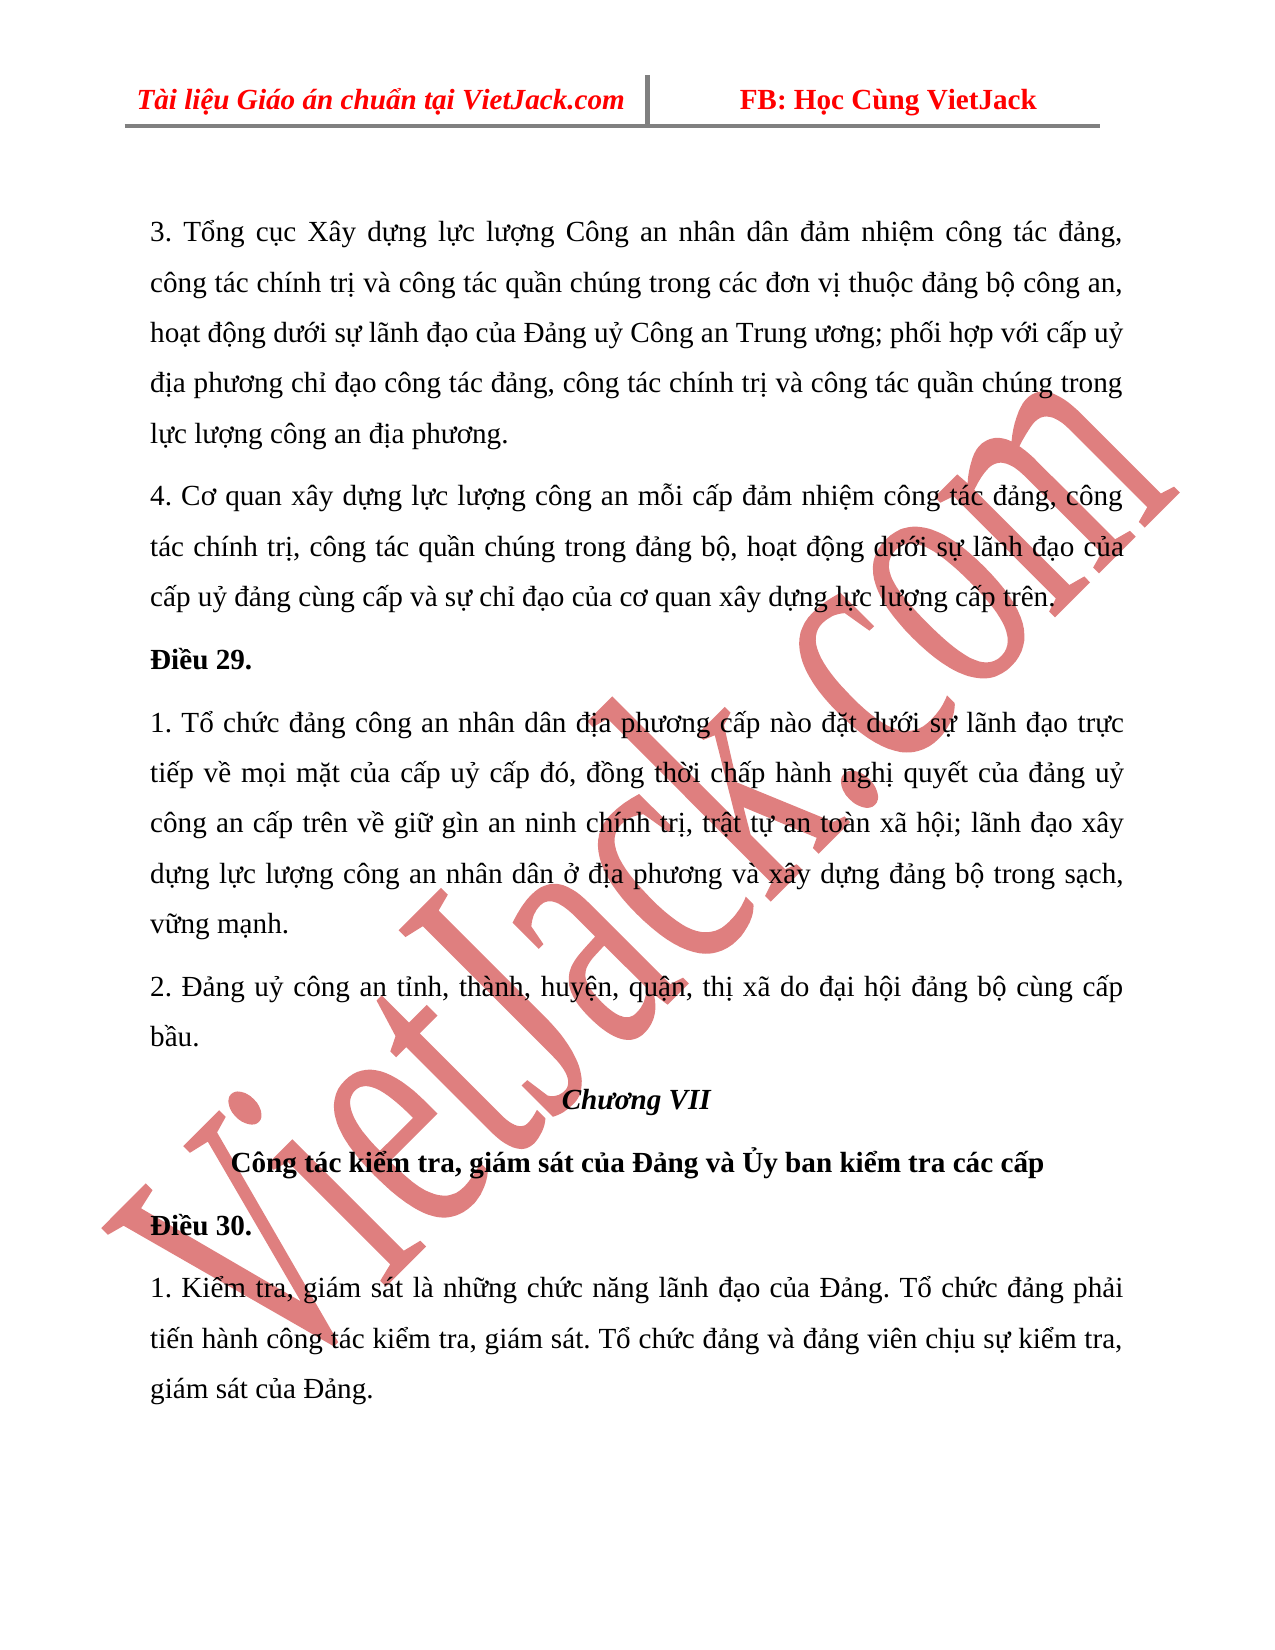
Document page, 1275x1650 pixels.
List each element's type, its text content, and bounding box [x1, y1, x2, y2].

text 2. Đảng uỷ công an tỉnh, thành, huyện, quận, thị xã do đại hội đảng bộ cùng cấp bầu. [150, 969, 1125, 1053]
text Điều 30. [150, 1208, 1125, 1241]
text 1. Tổ chức đảng công an nhân dân địa phương cấp nào đặt dưới sự lãnh đạo trực tiếp về mọi mặt của cấp uỷ cấp đó, đồng thời chấp hành nghị quyết của đảng uỷ công an cấp trên về giữ gìn an ninh chính trị, trật tự an toàn xã hội; lãnh đạo xây dựng lực lượng công an nhân dân ở địa phương và xây dựng đảng bộ trong sạch, vững mạnh. [150, 705, 1125, 939]
text Điều 29. [150, 642, 1125, 676]
text 4. Cơ quan xây dựng lực lượng công an mỗi cấp đảm nhiệm công tác đảng, công tác chính trị, công tác quần chúng trong đảng bộ, hoạt động dưới sự lãnh đạo của cấp uỷ đảng cùng cấp và sự chỉ đạo của cơ quan xây dựng lực lượng cấp trên. [150, 478, 1125, 613]
text 1. Kiểm tra, giám sát là những chức năng lãnh đạo của Đảng. Tổ chức đảng phải tiến hành công tác kiểm tra, giám sát. Tổ chức đảng và đảng viên chịu sự kiểm tra, giám sát của Đảng. [150, 1270, 1125, 1404]
text Công tác kiểm tra, giám sát của Đảng và Ủy ban kiểm tra các cấp [150, 1145, 1125, 1178]
text Chương VII [150, 1082, 1125, 1116]
text 3. Tổng cục Xây dựng lực lượng Công an nhân dân đảm nhiệm công tác đảng, công tác chính trị và công tác quần chúng trong các đơn vị thuộc đảng bộ công an, hoạt động dưới sự lãnh đạo của Đảng uỷ Công an Trung ương; phối hợp với cấp uỷ địa phương chỉ đạo công tác đảng, công tác chính trị và công tác quần chúng trong lực lượng công an địa phương. [150, 214, 1125, 449]
